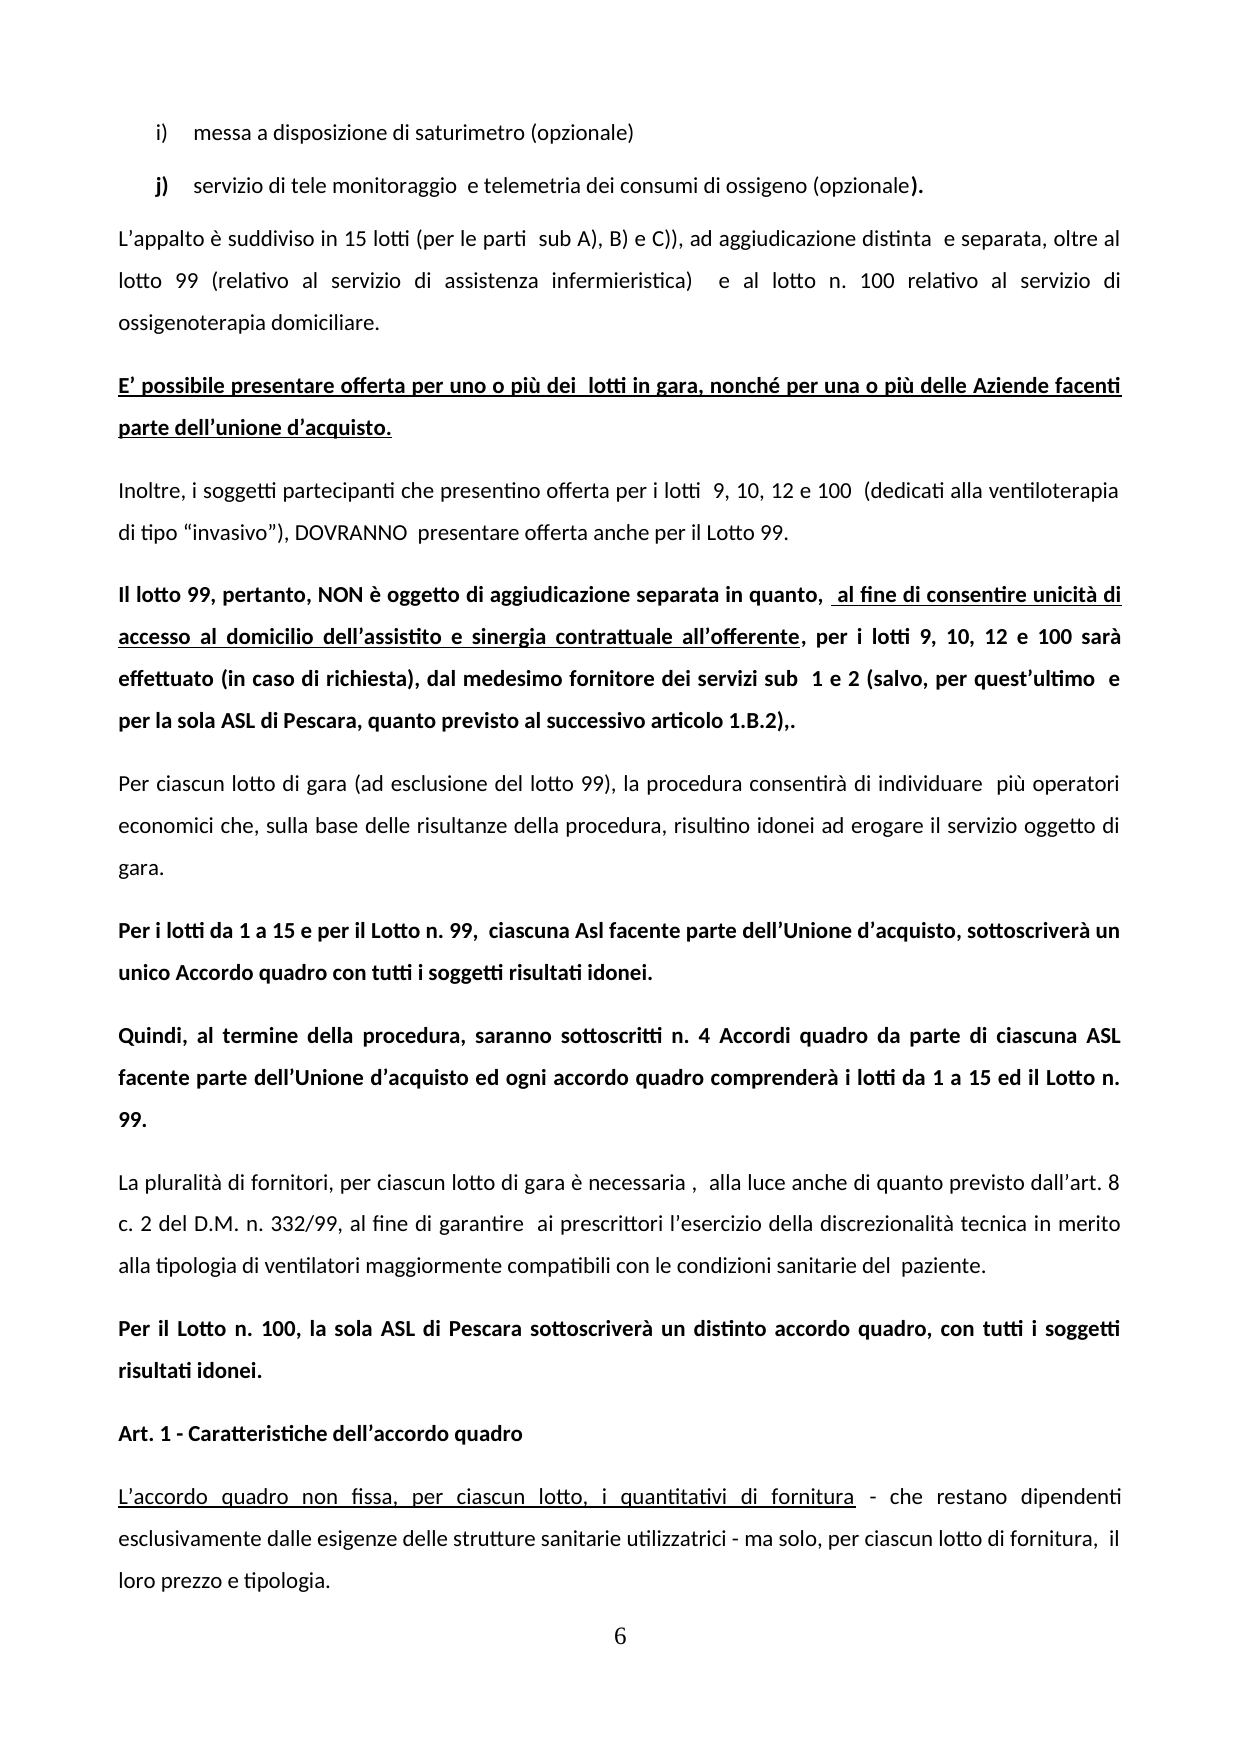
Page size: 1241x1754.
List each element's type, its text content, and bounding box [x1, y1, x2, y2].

text La pluralità di fornitori, per ciascun lotto di gara è necessaria , alla luce anche di quanto previsto dall’art. 8 c. 2 del D.M. n. 332/99, al fine di garantire ai prescrittori l’esercizio della discrezionalità tecnica in merito alla tipologia di ventilatori maggiormente compatibili con le condizioni sanitarie del paziente. [118, 1168, 1122, 1279]
text Quindi, al termine della procedura, saranno sottoscritti n. 4 Accordi quadro da parte di ciascuna ASL facente parte dell’Unione d’acquisto ed ogni accordo quadro comprenderà i lotti da 1 a 15 ed il Lotto n. 99. [118, 1021, 1122, 1133]
text Il lotto 99, pertanto, NON è oggetto di aggiudicazione separata in quanto, al fine di consentire unicità di accesso al domicilio dell’assistito e sinergia contrattuale all’offerente, per i lotti 9, 10, 12 e 100 sarà effettuato (in caso di richiesta), dal medesimo fornitore dei servizi sub 1 e 2 (salvo, per quest’ultimo e per la sola ASL di Pescara, quanto previsto al successivo articolo 1.B.2),. [118, 581, 1122, 734]
list messa a disposizione di saturimetro (opzionale) [156, 118, 1122, 146]
text Per ciascun lotto di gara (ad esclusione del lotto 99), la procedura consentirà di individuare più operatori economici che, sulla base delle risultanze della procedura, risultino idonei ad erogare il servizio oggetto di gara. [118, 769, 1122, 881]
text E’ possibile presentare offerta per uno o più dei lotti in gara, nonché per una o più delle Aziende facenti parte dell’unione d’acquisto. [118, 371, 1122, 395]
text Per il Lotto n. 100, la sola ASL di Pescara sottoscriverà un distinto accordo quadro, con tutti i soggetti risultati idonei. [118, 1314, 1122, 1384]
text L’accordo quadro non fissa, per ciascun lotto, i quantitativi di fornitura - che restano dipendenti esclusivamente dalle esigenze delle strutture sanitarie utilizzatrici - ma solo, per ciascun lotto di fornitura, il loro prezzo e tipologia. [118, 1482, 1122, 1594]
list servizio di tele monitoraggio e telemetria dei consumi di ossigeno (opzionale). [156, 171, 1122, 199]
text Art. 1 - Caratteristiche dell’accordo quadro [118, 1419, 1122, 1447]
text Inoltre, i soggetti partecipanti che presentino offerta per i lotti 9, 10, 12 e 100 (dedicati alla ventiloterapia di tipo “invasivo”), DOVRANNO presentare offerta anche per il Lotto 99. [118, 476, 1122, 546]
text E’ possibile presentare offerta per uno o più dei lotti in gara, nonché per una o più delle Aziende facenti parte dell’unione d’acquisto. [118, 397, 1122, 441]
text L’appalto è suddiviso in 15 lotti (per le parti sub A), B) e C)), ad aggiudicazione distinta e separata, oltre al lotto 99 (relativo al servizio di assistenza infermieristica) e al lotto n. 100 relativo al servizio di ossigenoterapia domiciliare. [118, 224, 1122, 336]
text Per i lotti da 1 a 15 e per il Lotto n. 99, ciascuna Asl facente parte dell’Unione d’acquisto, sottoscriverà un unico Accordo quadro con tutti i soggetti risultati idonei. [118, 916, 1122, 986]
